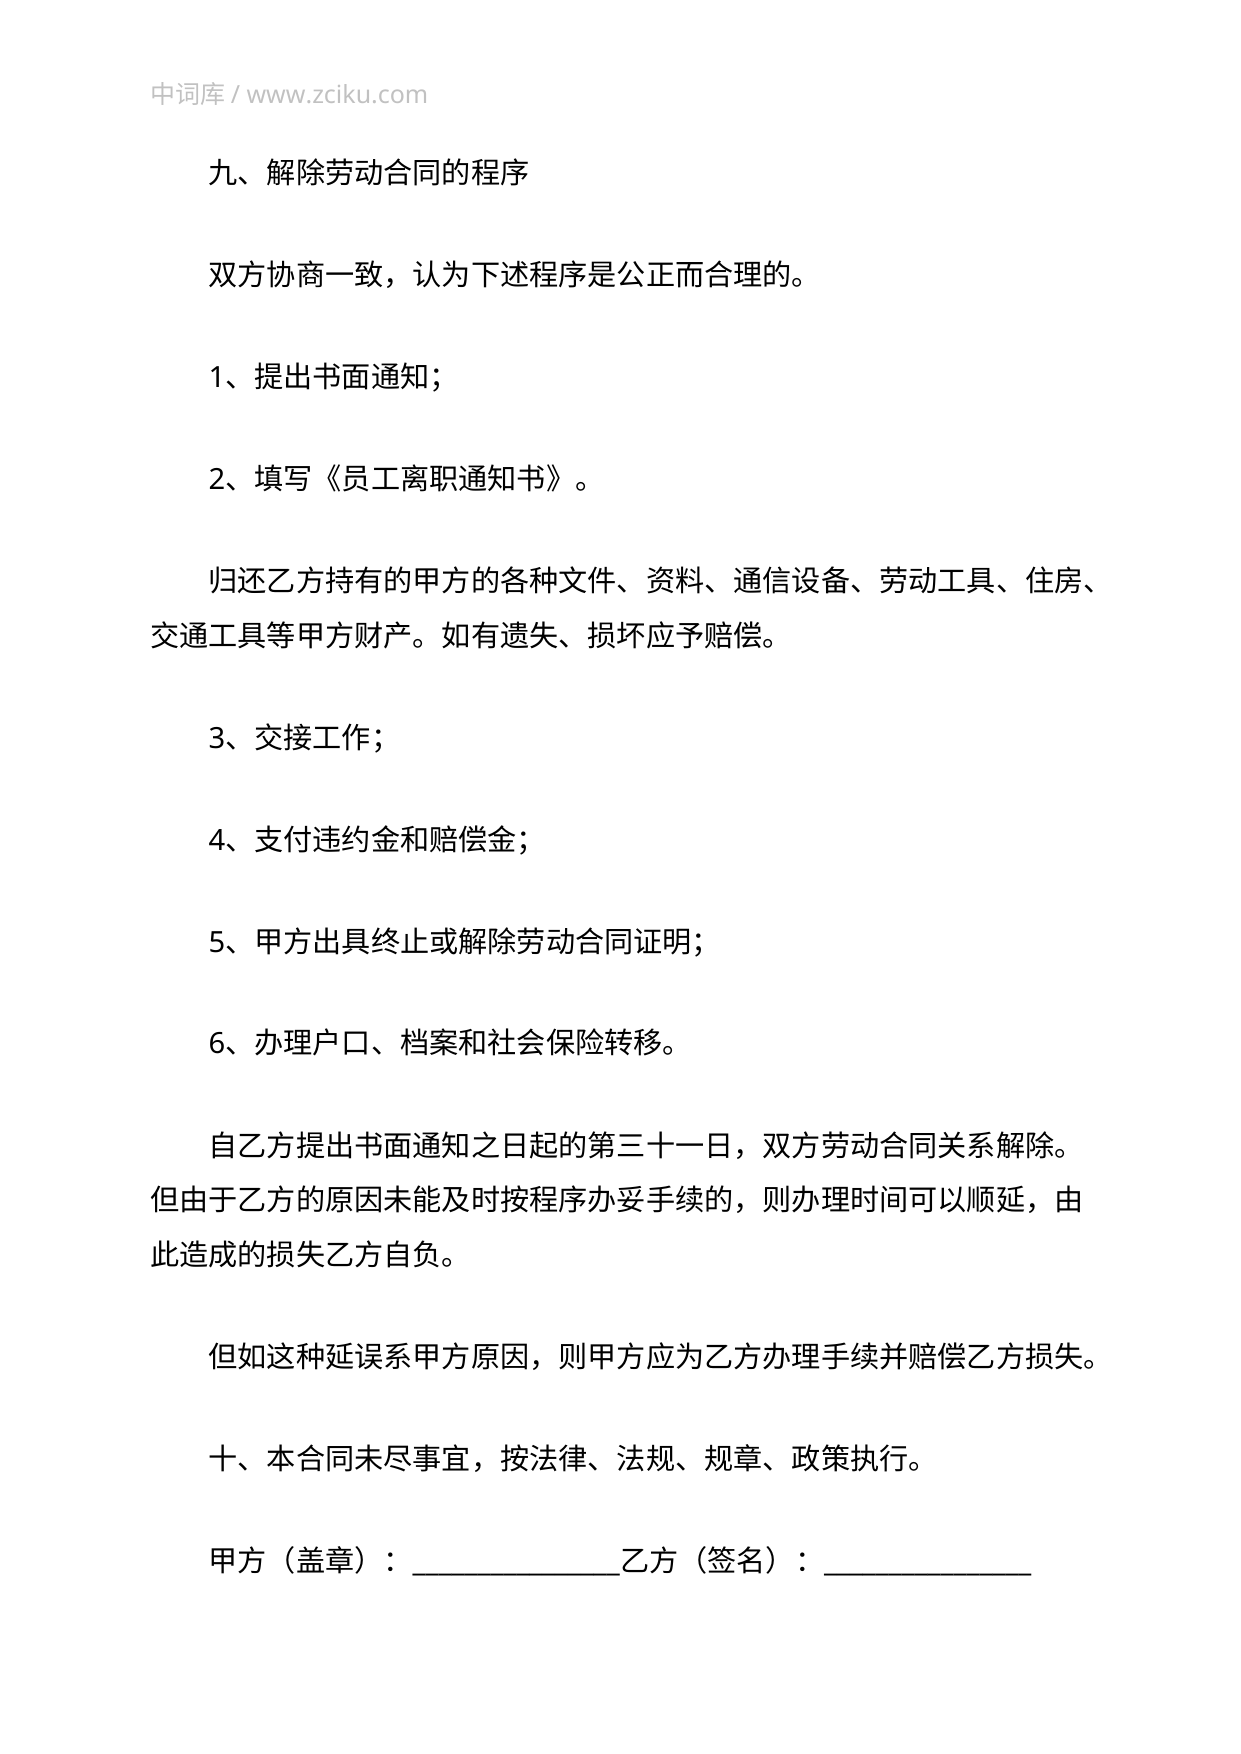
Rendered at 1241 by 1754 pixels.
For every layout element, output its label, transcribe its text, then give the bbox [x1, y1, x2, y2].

text 甲方（盖章）：________________乙方（签名）：________________ [150, 1537, 1090, 1579]
text 1、提出书面通知； [150, 353, 1090, 396]
text 5、甲方出具终止或解除劳动合同证明； [150, 918, 1090, 961]
text 3、交接工作； [150, 714, 1090, 757]
text 2、填写《员工离职通知书》。 [150, 456, 1090, 498]
text 但如这种延误系甲方原因，则甲方应为乙方办理手续并赔偿乙方损失。 [150, 1334, 1090, 1376]
text 6、办理户口、档案和社会保险转移。 [150, 1020, 1090, 1062]
text 4、支付违约金和赔偿金； [150, 816, 1090, 858]
text 归还乙方持有的甲方的各种文件、资料、通信设备、劳动工具、住房、交通工具等甲方财产。如有遗失、损坏应予赔偿。 [150, 557, 1090, 655]
text 双方协商一致，认为下述程序是公正而合理的。 [150, 252, 1090, 294]
text 十、本合同未尽事宜，按法律、法规、规章、政策执行。 [150, 1435, 1090, 1478]
text 九、解除劳动合同的程序 [150, 150, 1090, 192]
text 自乙方提出书面通知之日起的第三十一日，双方劳动合同关系解除。但由于乙方的原因未能及时按程序办妥手续的，则办理时间可以顺延，由此造成的损失乙方自负。 [150, 1122, 1090, 1274]
